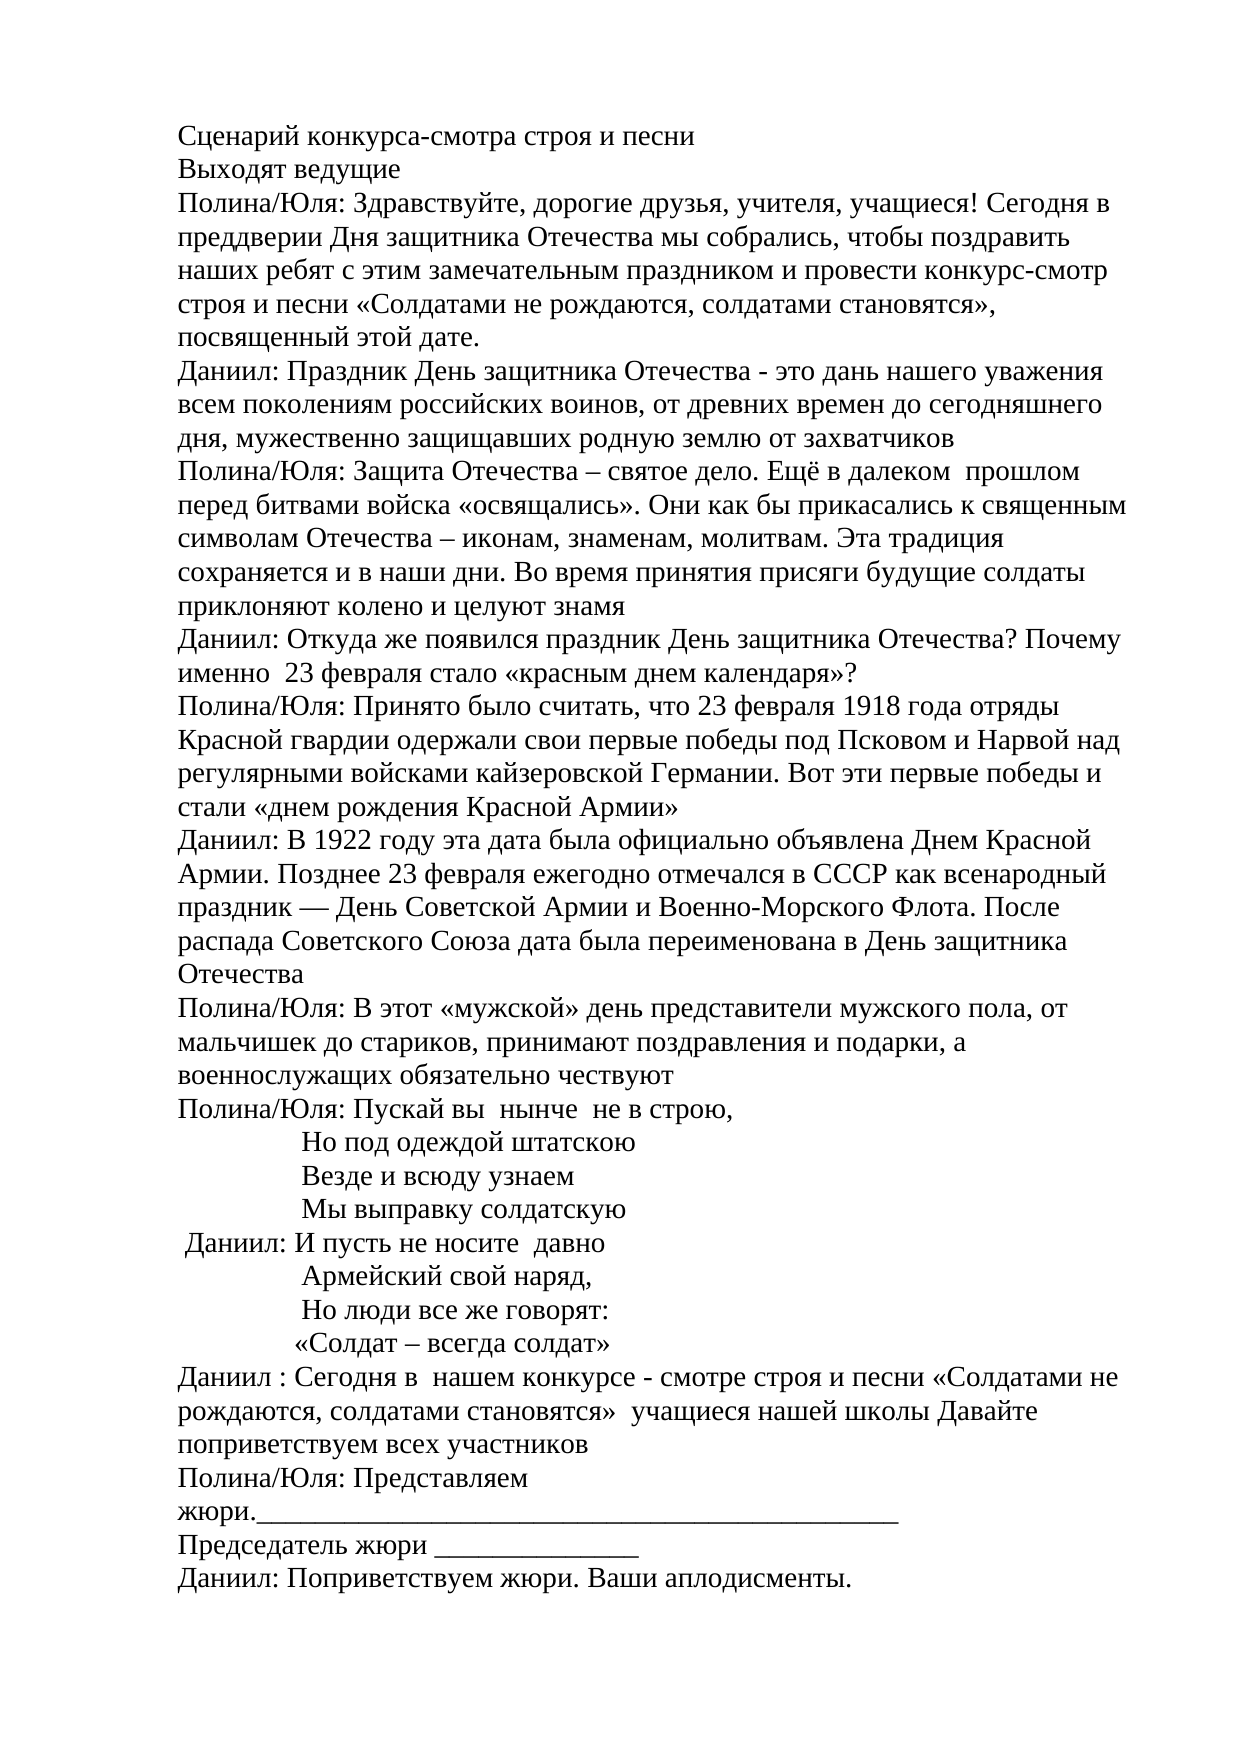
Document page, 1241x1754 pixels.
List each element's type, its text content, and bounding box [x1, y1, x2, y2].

text Сценарий конкурса-смотра строя и песни [177, 118, 1152, 152]
text Полина/Юля: Защита Отечества – святое дело. Ещё в далеком прошлом перед битвами войска «освящались». Они как бы прикасались к священным символам Отечества – иконам, знаменам, молитвам. Эта традиция сохраняется и в наши дни. Во время принятия присяги будущие солдаты приклоняют колено и целуют знамя [177, 453, 1152, 621]
text Даниил: Откуда же появился праздник День защитника Отечества? Почему именно 23 февраля стало «красным днем календаря»? [177, 621, 1152, 688]
text Полина/Юля: В этот «мужской» день представители мужского пола, от мальчишек до стариков, принимают поздравления и подарки, а военнослужащих обязательно чествуют [177, 990, 1152, 1091]
text Армейский свой наряд, [177, 1258, 1152, 1292]
text Полина/Юля: Здравствуйте, дорогие друзья, учителя, учащиеся! Сегодня в преддверии Дня защитника Отечества мы собрались, чтобы поздравить наших ребят с этим замечательным праздником и провести конкурс-смотр строя и песни «Солдатами не рождаются, солдатами становятся», посвященный этой дате. [177, 185, 1152, 353]
text Председатель жюри ______________ [177, 1527, 1152, 1560]
text Мы выправку солдатскую [177, 1191, 1152, 1225]
text Но люди все же говорят: [177, 1292, 1152, 1326]
text Но под одеждой штатскою [177, 1124, 1152, 1158]
text Даниил: Праздник День защитника Отечества - это дань нашего уважения всем поколениям российских воинов, от древних времен до сегодняшнего дня, мужественно защищавших родную землю от захватчиков [177, 353, 1152, 453]
text Даниил: В 1922 году эта дата была официально объявлена Днем Красной Армии. Позднее 23 февраля ежегодно отмечался в СССР как всенародный праздник — День Советской Армии и Военно-Морского Флота. После распада Советского Союза дата была переименована в День защитника Отечества [177, 822, 1152, 990]
text Даниил : Сегодня в нашем конкурсе - смотре строя и песни «Солдатами не рождаются, солдатами становятся» учащиеся нашей школы Давайте поприветствуем всех участников [177, 1359, 1152, 1460]
text Даниил: И пусть не носите давно [177, 1225, 1152, 1258]
text Везде и всюду узнаем [177, 1158, 1152, 1191]
text «Солдат – всегда солдат» [177, 1326, 1152, 1359]
text Даниил: Поприветствуем жюри. Ваши аплодисменты. [177, 1560, 1152, 1594]
text Полина/Юля: Пускай вы нынче не в строю, [177, 1091, 1152, 1124]
text Выходят ведущие [177, 152, 1152, 185]
text Полина/Юля: Принято было считать, что 23 февраля 1918 года отряды Красной гвардии одержали свои первые победы под Псковом и Нарвой над регулярными войсками кайзеровской Германии. Вот эти первые победы и стали «днем рождения Красной Армии» [177, 688, 1152, 822]
text Полина/Юля: Представляем жюри.____________________________________________ [177, 1460, 1152, 1527]
